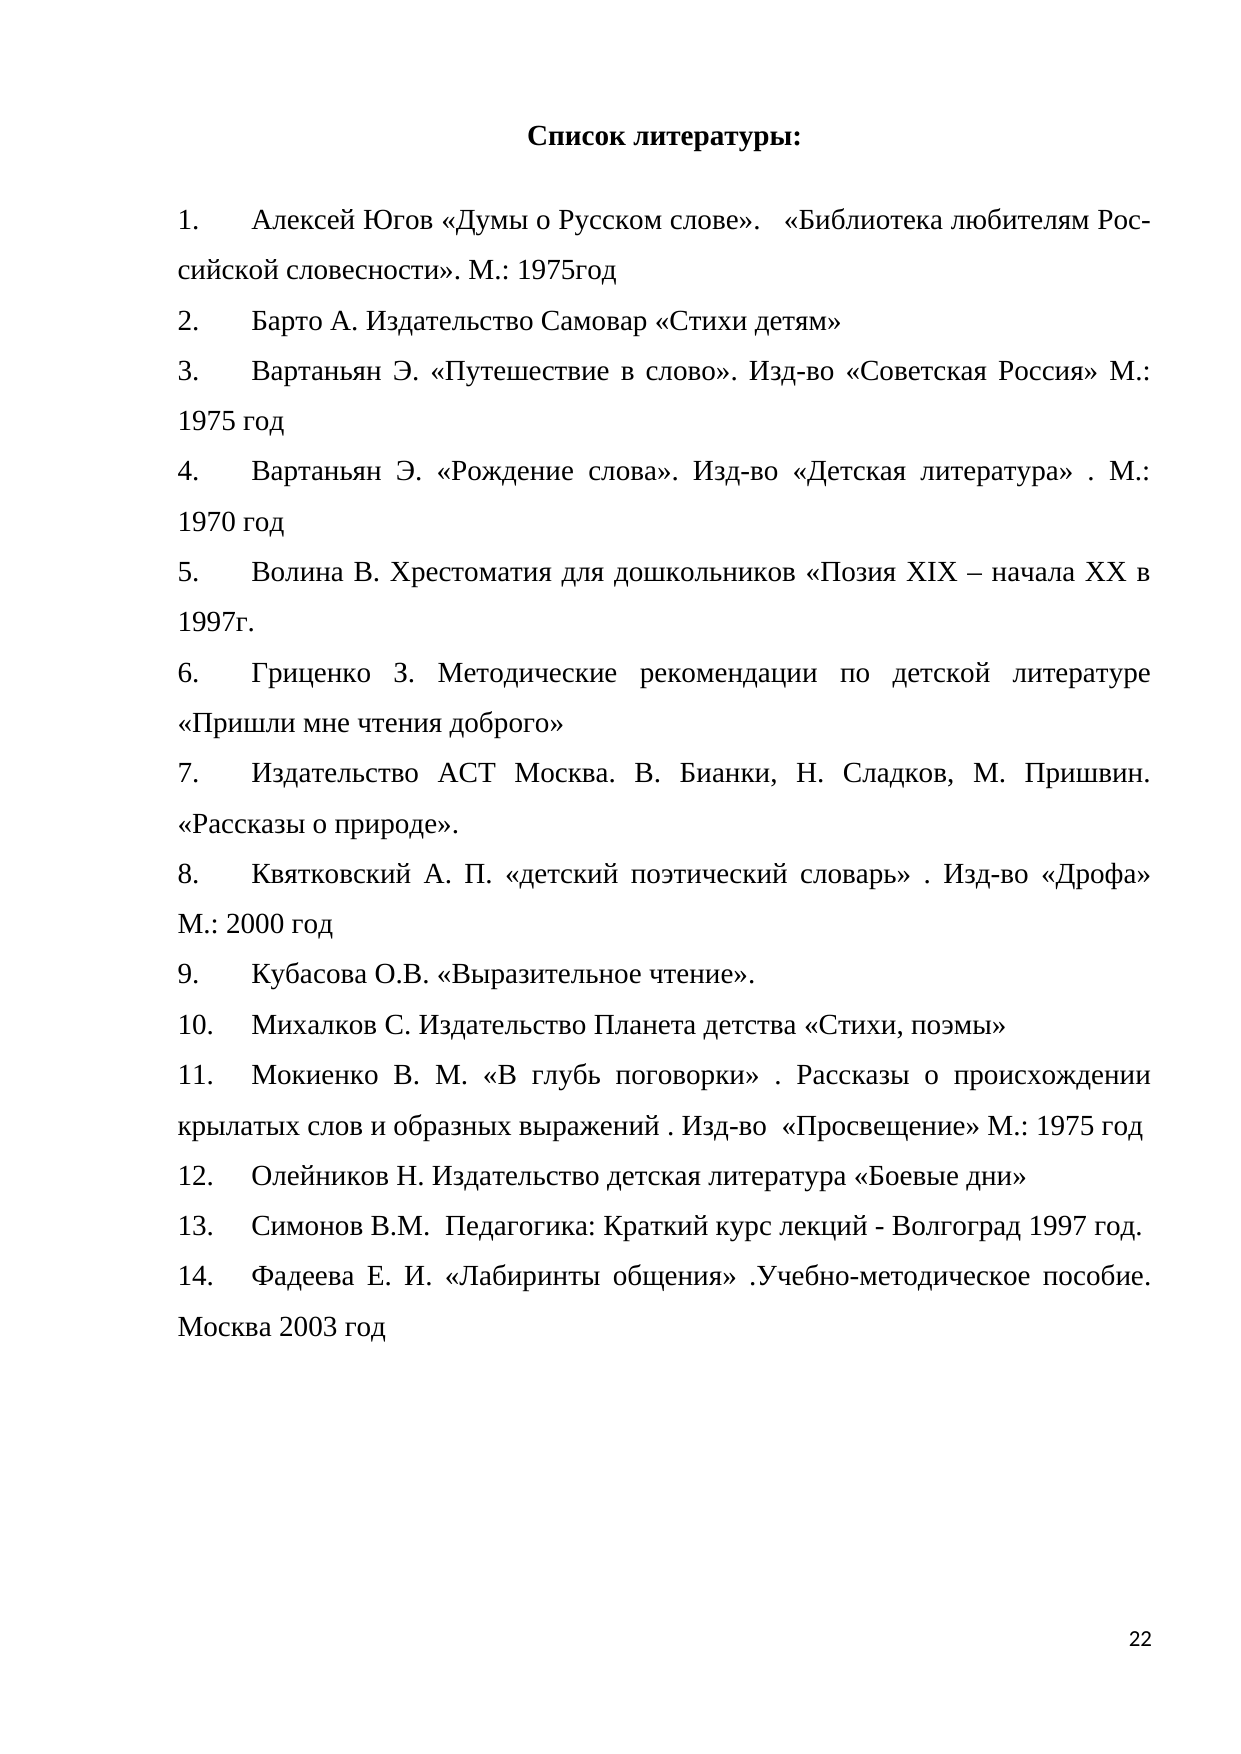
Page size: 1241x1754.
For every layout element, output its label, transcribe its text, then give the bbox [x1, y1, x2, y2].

text Список литературы: [177, 118, 1152, 152]
list Симонов В.М. Педагогика: Краткий курс лекций - Волгоград 1997 год. [177, 1208, 1152, 1242]
list Волина В. Хрестоматия для дошкольников «Позия ХIХ – начала ХХ в 1997г. [177, 554, 1152, 638]
list Алексей Югов «Думы о Русском слове». «Библиотека любителям Рос-сийской словесности». М.: 1975год [177, 202, 1152, 286]
list Вартаньян Э. «Рождение слова». Изд-во «Детская литература» . М.: 1970 год [177, 453, 1152, 537]
list Барто А. Издательство Самовар «Стихи детям» [177, 303, 1152, 336]
list Вартаньян Э. «Путешествие в слово». Изд-во «Советская Россия» М.: 1975 год [177, 353, 1152, 437]
list Михалков С. Издательство Планета детства «Стихи, поэмы» [177, 1007, 1152, 1041]
list Кубасова О.В. «Выразительное чтение». [177, 957, 1152, 990]
list Гриценко З. Методические рекомендации по детской литературе «Пришли мне чтения доброго» [177, 655, 1152, 739]
list Мокиенко В. М. «В глубь поговорки» . Рассказы о происхождении крылатых слов и образных выражений . Изд-во «Просвещение» М.: 1975 год [177, 1057, 1152, 1141]
list Фадеева Е. И. «Лабиринты общения» .Учебно-методическое пособие. Москва 2003 год [177, 1258, 1152, 1342]
list Квятковский А. П. «детский поэтический словарь» . Изд-во «Дрофа» М.: 2000 год [177, 856, 1152, 940]
list Издательство АСТ Москва. В. Бианки, Н. Сладков, М. Пришвин. «Рассказы о природе». [177, 755, 1152, 839]
list Олейников Н. Издательство детская литература «Боевые дни» [177, 1158, 1152, 1191]
